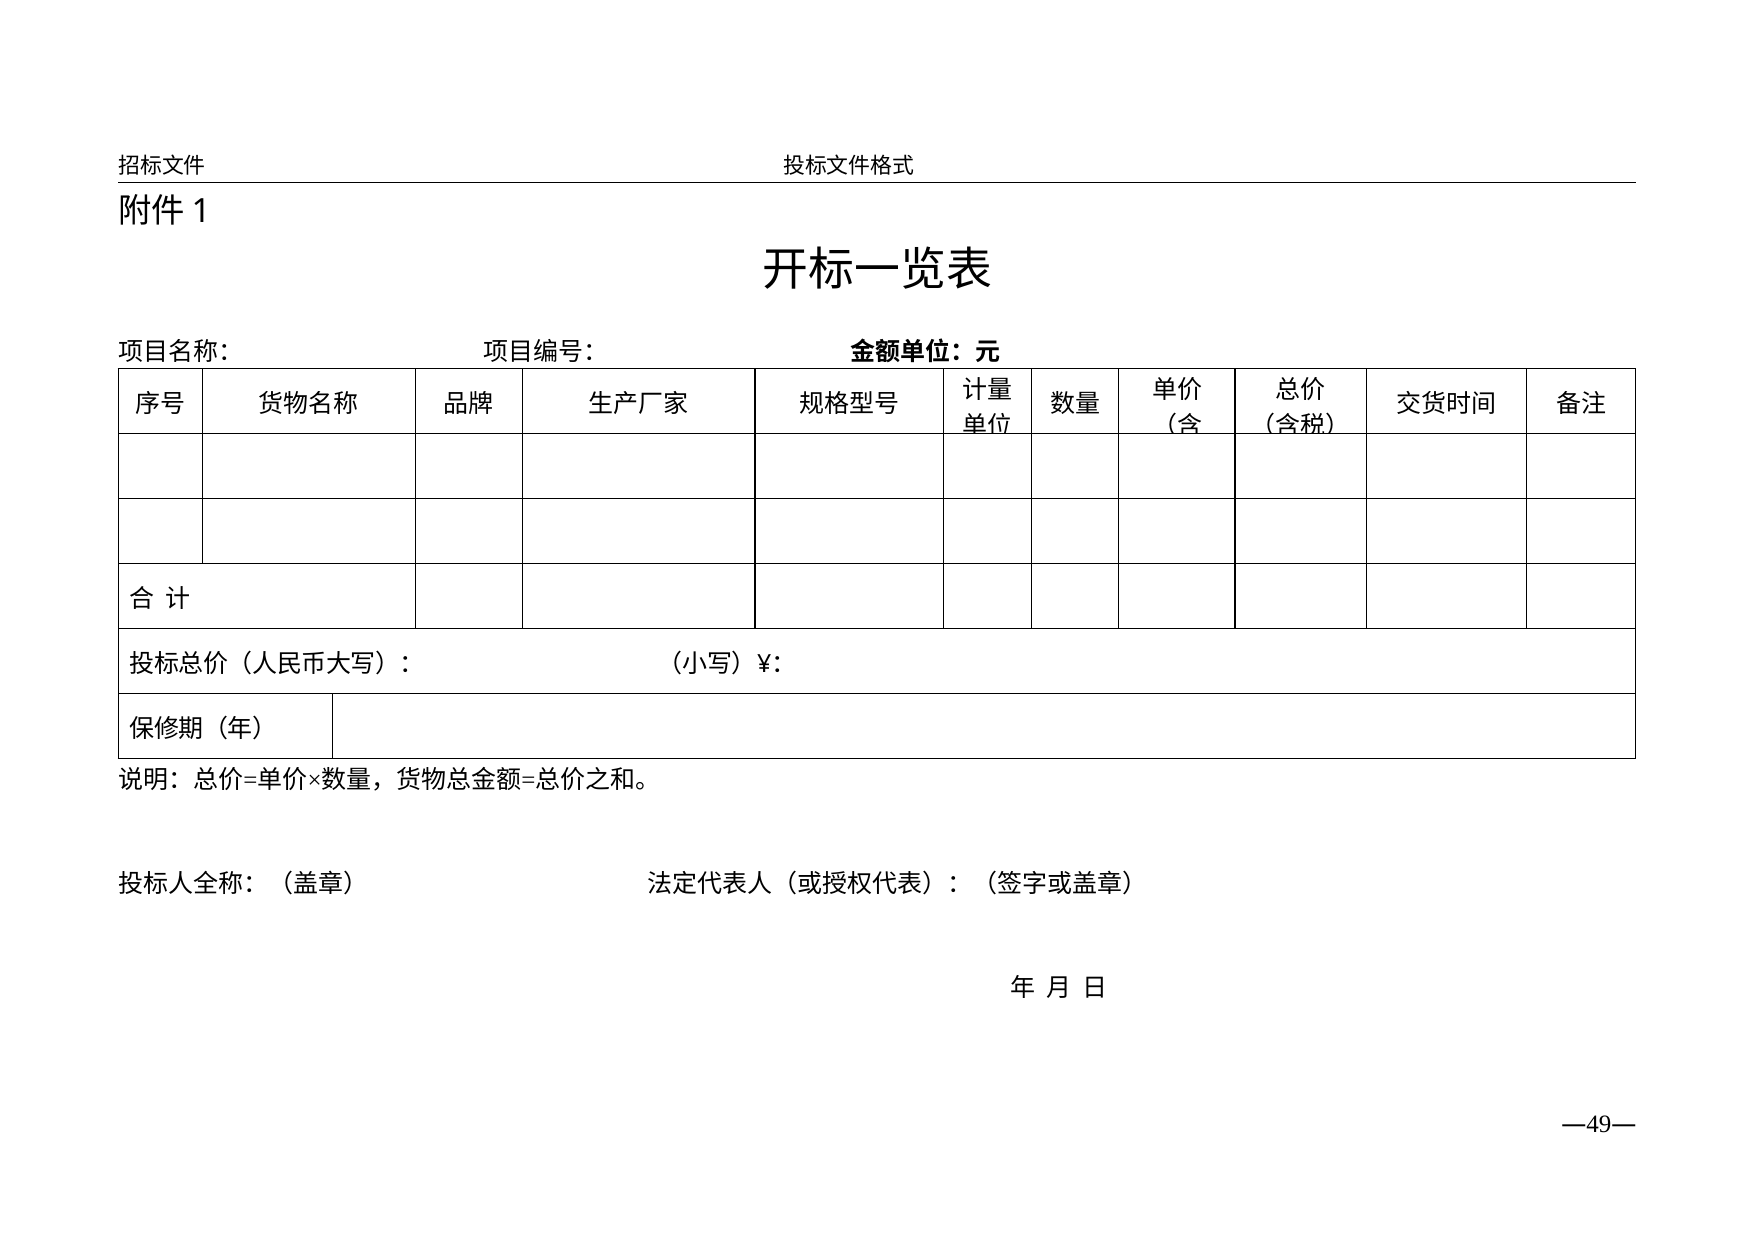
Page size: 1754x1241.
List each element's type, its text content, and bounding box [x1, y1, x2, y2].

text 开标一览表 [118, 232, 1636, 298]
table_header 货物名称 [203, 369, 415, 433]
table_cell [1119, 434, 1234, 498]
table_header 数量 [1032, 369, 1118, 433]
table_header 总价 （含税） [1236, 369, 1366, 433]
table_cell [756, 499, 943, 563]
table_cell [416, 499, 522, 563]
table_cell [1527, 434, 1635, 498]
table_cell [119, 499, 202, 563]
table_cell [944, 564, 1031, 628]
table_cell 保修期（年） [119, 694, 332, 758]
table_cell [1119, 564, 1234, 628]
table_header 生产厂家 [523, 369, 754, 433]
table_cell [944, 499, 1031, 563]
table_cell [523, 434, 754, 498]
table_cell [1032, 434, 1118, 498]
table_cell [756, 564, 943, 628]
table_cell [1119, 499, 1234, 563]
table_header 序号 [119, 369, 202, 433]
table_header 交货时间 [1367, 369, 1526, 433]
text 说明：总价=单价×数量，货物总金额=总价之和。 [118, 759, 1636, 795]
text 年 月 日 [118, 968, 1636, 1004]
table_cell [1236, 564, 1366, 628]
table_cell [523, 499, 754, 563]
table_cell [119, 434, 202, 498]
table_header 单价 （含税） [1119, 369, 1234, 433]
table_header 规格型号 [756, 369, 943, 433]
table_cell [523, 564, 754, 628]
table_cell 投标总价（人民币大写）： （小写）¥： [119, 629, 1635, 693]
text 投标人全称：（盖章） 法定代表人（或授权代表）：（签字或盖章） [118, 863, 1636, 900]
table_cell [756, 434, 943, 498]
table_cell [944, 434, 1031, 498]
table_header 品牌 [416, 369, 522, 433]
table_cell [1527, 499, 1635, 563]
table_header 备注 [1527, 369, 1635, 433]
table_cell [1032, 499, 1118, 563]
table_cell [1032, 564, 1118, 628]
text 附件1 [118, 183, 1636, 232]
table_cell [1236, 499, 1366, 563]
table_cell [1367, 564, 1526, 628]
table_cell [203, 434, 415, 498]
table_cell [1367, 499, 1526, 563]
table_header 计量 单位 [944, 369, 1031, 433]
table_cell [416, 564, 522, 628]
table_cell [416, 434, 522, 498]
table_cell [1527, 564, 1635, 628]
table_cell [203, 499, 415, 563]
text 项目名称： 项目编号： 金额单位：元 [118, 332, 1636, 368]
table_cell [333, 694, 1635, 758]
table_cell 合 计 [119, 564, 415, 628]
table_cell [1367, 434, 1526, 498]
table_cell [1236, 434, 1366, 498]
